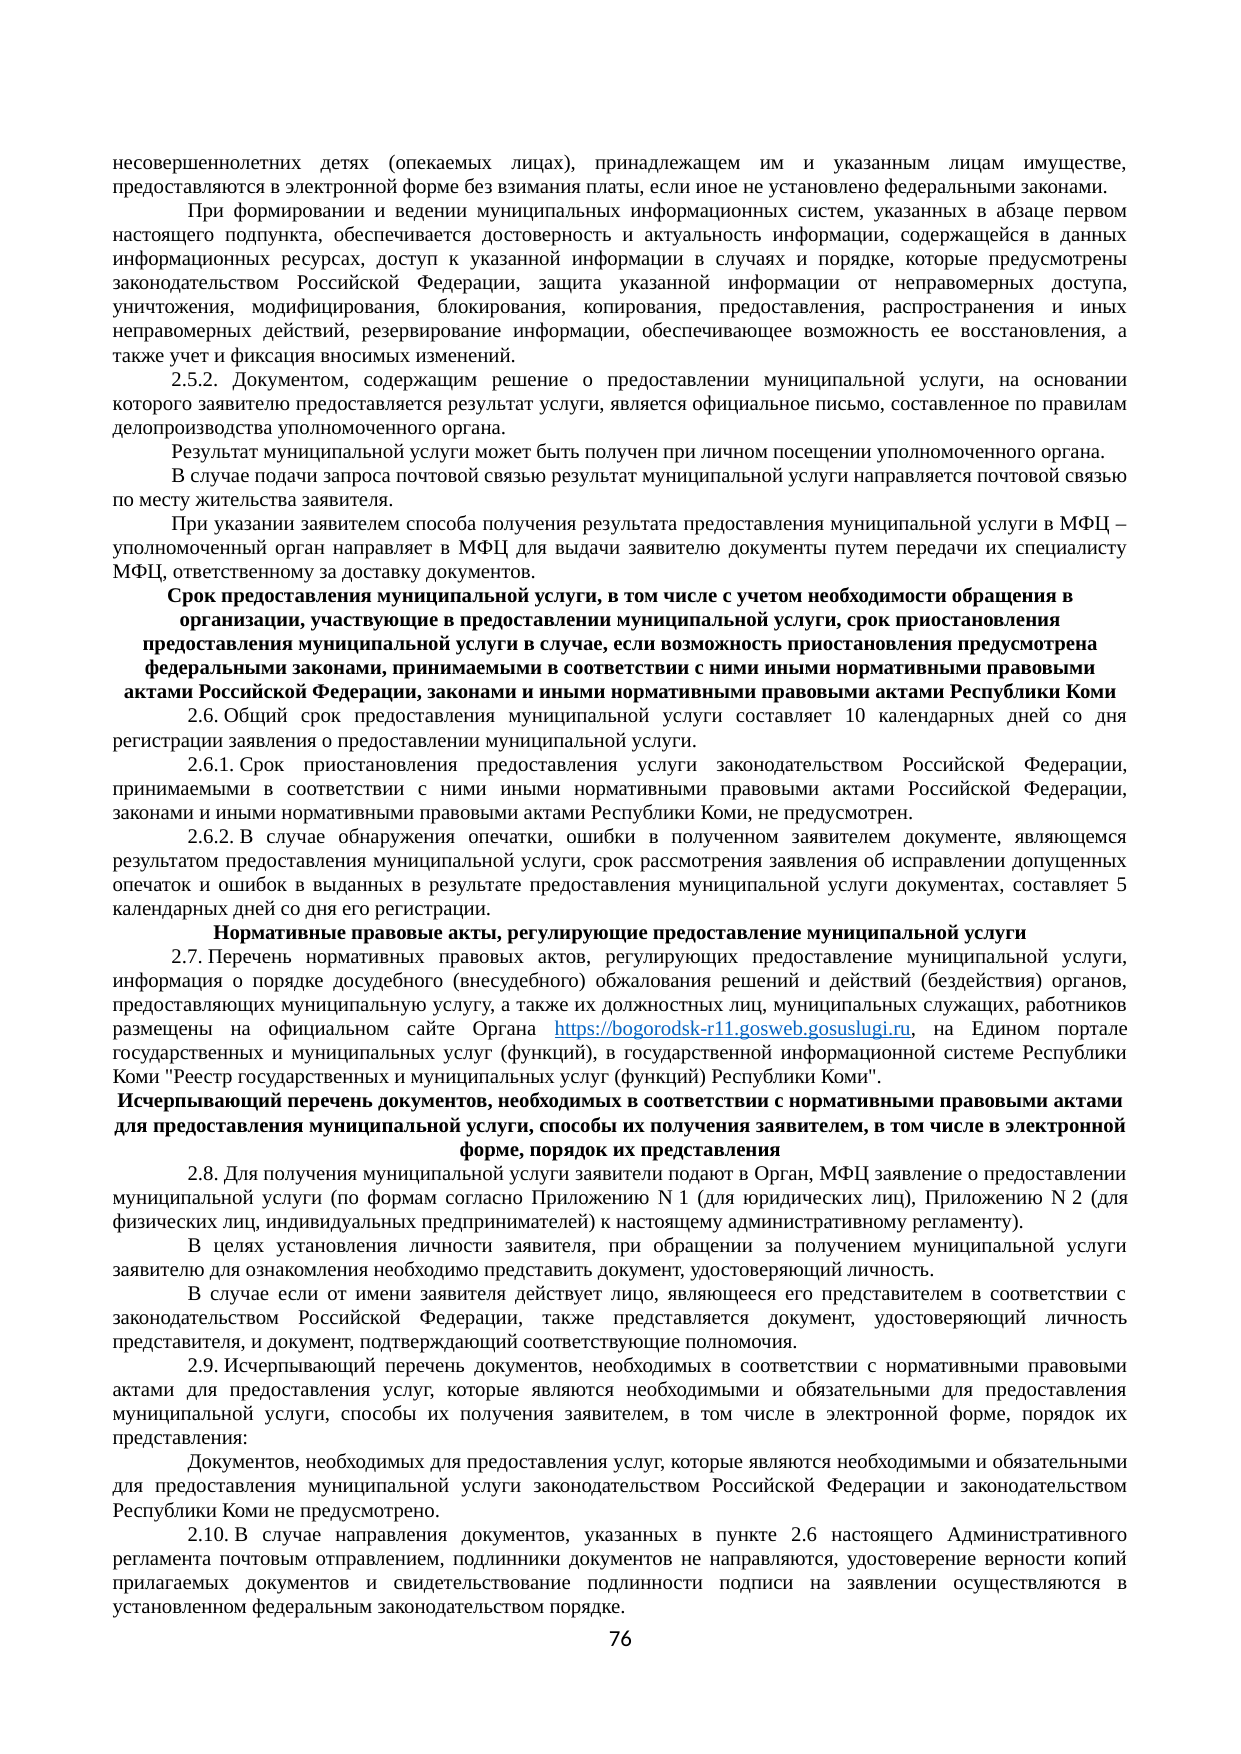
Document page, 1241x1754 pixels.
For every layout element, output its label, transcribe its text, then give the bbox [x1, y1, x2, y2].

text В целях установления личности заявителя, при обращении за получением муниципальной услуги заявителю для ознакомления необходимо представить документ, удостоверяющий личность. [112, 1233, 1128, 1281]
text 2.6. Общий срок предоставления муниципальной услуги составляет 10 календарных дней со дня регистрации заявления о предоставлении муниципальной услуги. [112, 703, 1128, 752]
text Исчерпывающий перечень документов, необходимых в соответствии с нормативными правовыми актами для предоставления муниципальной услуги, способы их получения заявителем, в том числе в электронной форме, порядок их представления [112, 1088, 1128, 1161]
text В случае если от имени заявителя действует лицо, являющееся его представителем в соответствии с законодательством Российской Федерации, также представляется документ, удостоверяющий личность представителя, и документ, подтверждающий соответствующие полномочия. [112, 1281, 1128, 1353]
text 2.10. В случае направления документов, указанных в пункте 2.6 настоящего Административного регламента почтовым отправлением, подлинники документов не направляются, удостоверение верности копий прилагаемых документов и свидетельствование подлинности подписи на заявлении осуществляются в установленном федеральным законодательством порядке. [112, 1522, 1128, 1618]
text Документов, необходимых для предоставления услуг, которые являются необходимыми и обязательными для предоставления муниципальной услуги законодательством Российской Федерации и законодательством Республики Коми не предусмотрено. [112, 1449, 1128, 1522]
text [112, 150, 1128, 198]
text Результат муниципальной услуги может быть получен при личном посещении уполномоченного органа. [112, 439, 1128, 463]
text Срок предоставления муниципальной услуги, в том числе с учетом необходимости обращения в организации, участвующие в предоставлении муниципальной услуги, срок приостановления предоставления муниципальной услуги в случае, если возможность приостановления предусмотрена федеральными законами, принимаемыми в соответствии с ними иными нормативными правовыми актами Российской Федерации, законами и иными нормативными правовыми актами Республики Коми [112, 583, 1128, 703]
text При формировании и ведении муниципальных информационных систем, указанных в абзаце первом настоящего подпункта, обеспечивается достоверность и актуальность информации, содержащейся в данных информационных ресурсах, доступ к указанной информации в случаях и порядке, которые предусмотрены законодательством Российской Федерации, защита указанной информации от неправомерных доступа, уничтожения, модифицирования, блокирования, копирования, предоставления, распространения и иных неправомерных действий, резервирование информации, обеспечивающее возможность ее восстановления, а также учет и фиксация вносимых изменений. [112, 198, 1128, 367]
text Нормативные правовые акты, регулирующие предоставление муниципальной услуги [112, 920, 1128, 944]
text 2.5.2. Документом, содержащим решение о предоставлении муниципальной услуги, на основании которого заявителю предоставляется результат услуги, является официальное письмо, составленное по правилам делопроизводства уполномоченного органа. [112, 367, 1128, 439]
text 2.6.1. Срок приостановления предоставления услуги законодательством Российской Федерации, принимаемыми в соответствии с ними иными нормативными правовыми актами Российской Федерации, законами и иными нормативными правовыми актами Республики Коми, не предусмотрен. [112, 752, 1128, 824]
text 2.8. Для получения муниципальной услуги заявители подают в Орган, МФЦ заявление о предоставлении муниципальной услуги (по формам согласно Приложению N 1 (для юридических лиц), Приложению N 2 (для физических лиц, индивидуальных предпринимателей) к настоящему административному регламенту). [112, 1161, 1128, 1233]
text В случае подачи запроса почтовой связью результат муниципальной услуги направляется почтовой связью по месту жительства заявителя. [112, 463, 1128, 511]
text 2.7. Перечень нормативных правовых актов, регулирующих предоставление муниципальной услуги, информация о порядке досудебного (внесудебного) обжалования решений и действий (бездействия) органов, предоставляющих муниципальную услугу, а также их должностных лиц, муниципальных служащих, работников размещены на официальном сайте Органа https://bogorodsk-r11.gosweb.gosuslugi.ru, на Едином портале государственных и муниципальных услуг (функций), в государственной информационной системе Республики Коми "Реестр государственных и муниципальных услуг (функций) Республики Коми". [112, 944, 1128, 1088]
text 2.6.2. В случае обнаружения опечатки, ошибки в полученном заявителем документе, являющемся результатом предоставления муниципальной услуги, срок рассмотрения заявления об исправлении допущенных опечаток и ошибок в выданных в результате предоставления муниципальной услуги документах, составляет 5 календарных дней со дня его регистрации. [112, 824, 1128, 920]
text При указании заявителем способа получения результата предоставления муниципальной услуги в МФЦ – уполномоченный орган направляет в МФЦ для выдачи заявителю документы путем передачи их специалисту МФЦ, ответственному за доставку документов. [112, 511, 1128, 583]
text 2.9. Исчерпывающий перечень документов, необходимых в соответствии с нормативными правовыми актами для предоставления услуг, которые являются необходимыми и обязательными для предоставления муниципальной услуги, способы их получения заявителем, в том числе в электронной форме, порядок их представления: [112, 1353, 1128, 1449]
